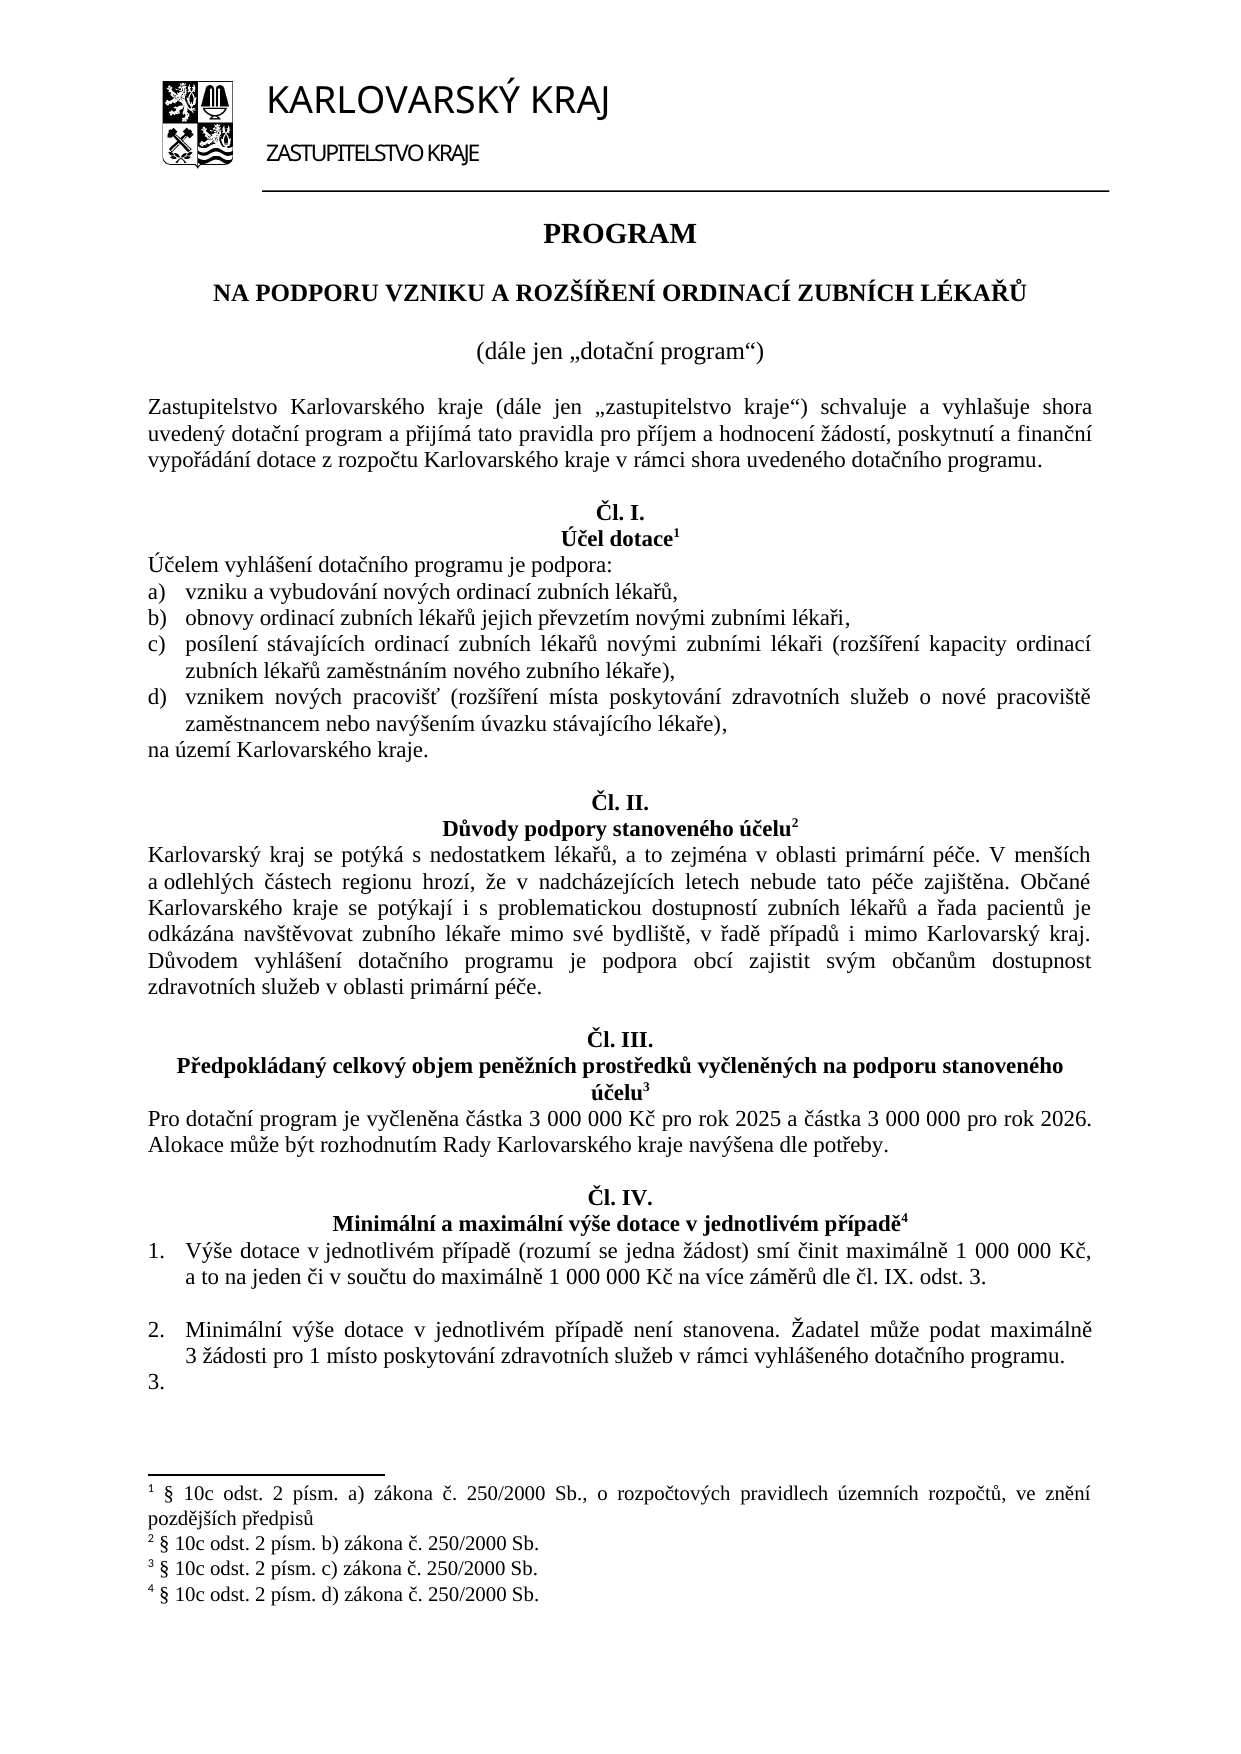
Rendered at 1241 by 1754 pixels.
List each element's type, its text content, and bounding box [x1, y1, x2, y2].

text Účel dotace [148, 525, 1093, 551]
list obnovy ordinací zubních lékařů jejich převzetím novými zubními lékaři, [148, 604, 1093, 631]
list posílení stávajících ordinací zubních lékařů novými zubními lékaři (rozšíření kapacity ordinací zubních lékařů zaměstnáním nového zubního lékaře), [148, 631, 1093, 683]
text Čl. I. [148, 499, 1093, 525]
text na území Karlovarského kraje. [148, 736, 1093, 762]
text Předpokládaný celkový objem peněžních prostředků vyčleněných na podporu stanoveného účelu [148, 1052, 1093, 1105]
text na podporu VZNIKU A ROZŠÍŘENÍ ordinací ZUBNÍCH LÉKAŘŮ [148, 278, 1093, 307]
text Karlovarský kraj se potýká s nedostatkem lékařů, a to zejména v oblasti primární péče. V menších a odlehlých částech regionu hrozí, že v nadcházejících letech nebude tato péče zajištěna. Občané Karlovarského kraje se potýkají i s problematickou dostupností zubních lékařů a řada pacientů je odkázána navštěvovat zubního lékaře mimo své bydliště, v řadě případů i mimo Karlovarský kraj. Důvodem vyhlášení dotačního programu je podpora obcí zajistit svým občanům dostupnost zdravotních služeb v oblasti primární péče. [148, 841, 1093, 999]
text program [148, 216, 1093, 249]
list vznikem nových pracovišť (rozšíření místa poskytování zdravotních služeb o nové pracoviště zaměstnancem nebo navýšením úvazku stávajícího lékaře), [148, 683, 1093, 736]
list vzniku a vybudování nových ordinací zubních lékařů, [148, 578, 1093, 604]
text Důvody podpory stanoveného účelu [148, 815, 1093, 841]
text Čl. III. [148, 1026, 1093, 1052]
text (dále jen „dotační program“) [148, 336, 1093, 364]
text Čl. IV. [148, 1184, 1093, 1210]
text Zastupitelstvo Karlovarského kraje (dále jen „zastupitelstvo kraje“) schvaluje a vyhlašuje shora uvedený dotační program a přijímá tato pravidla pro příjem a hodnocení žádostí, poskytnutí a finanční vypořádání dotace z rozpočtu Karlovarského kraje v rámci shora uvedeného dotačního programu. [148, 393, 1093, 472]
list Minimální výše dotace v jednotlivém případě není stanovena. Žadatel může podat maximálně 3 žádosti pro 1 místo poskytování zdravotních služeb v rámci vyhlášeného dotačního programu. [148, 1316, 1093, 1368]
picture [162, 81, 233, 169]
text Minimální a maximální výše dotace v jednotlivém případě [148, 1210, 1093, 1237]
text Čl. II. [148, 789, 1093, 815]
text Pro dotační program je vyčleněna částka 3 000 000 Kč pro rok 2025 a částka 3 000 000 pro rok 2026. Alokace může být rozhodnutím Rady Karlovarského kraje navýšena dle potřeby. [148, 1105, 1093, 1158]
list Výše dotace v jednotlivém případě (rozumí se jedna žádost) smí činit maximálně 1 000 000 Kč, a to na jeden či v součtu do maximálně 1 000 000 Kč na více záměrů dle čl. IX. odst. 3. [148, 1237, 1093, 1289]
text Účelem vyhlášení dotačního programu je podpora: [148, 551, 1093, 578]
